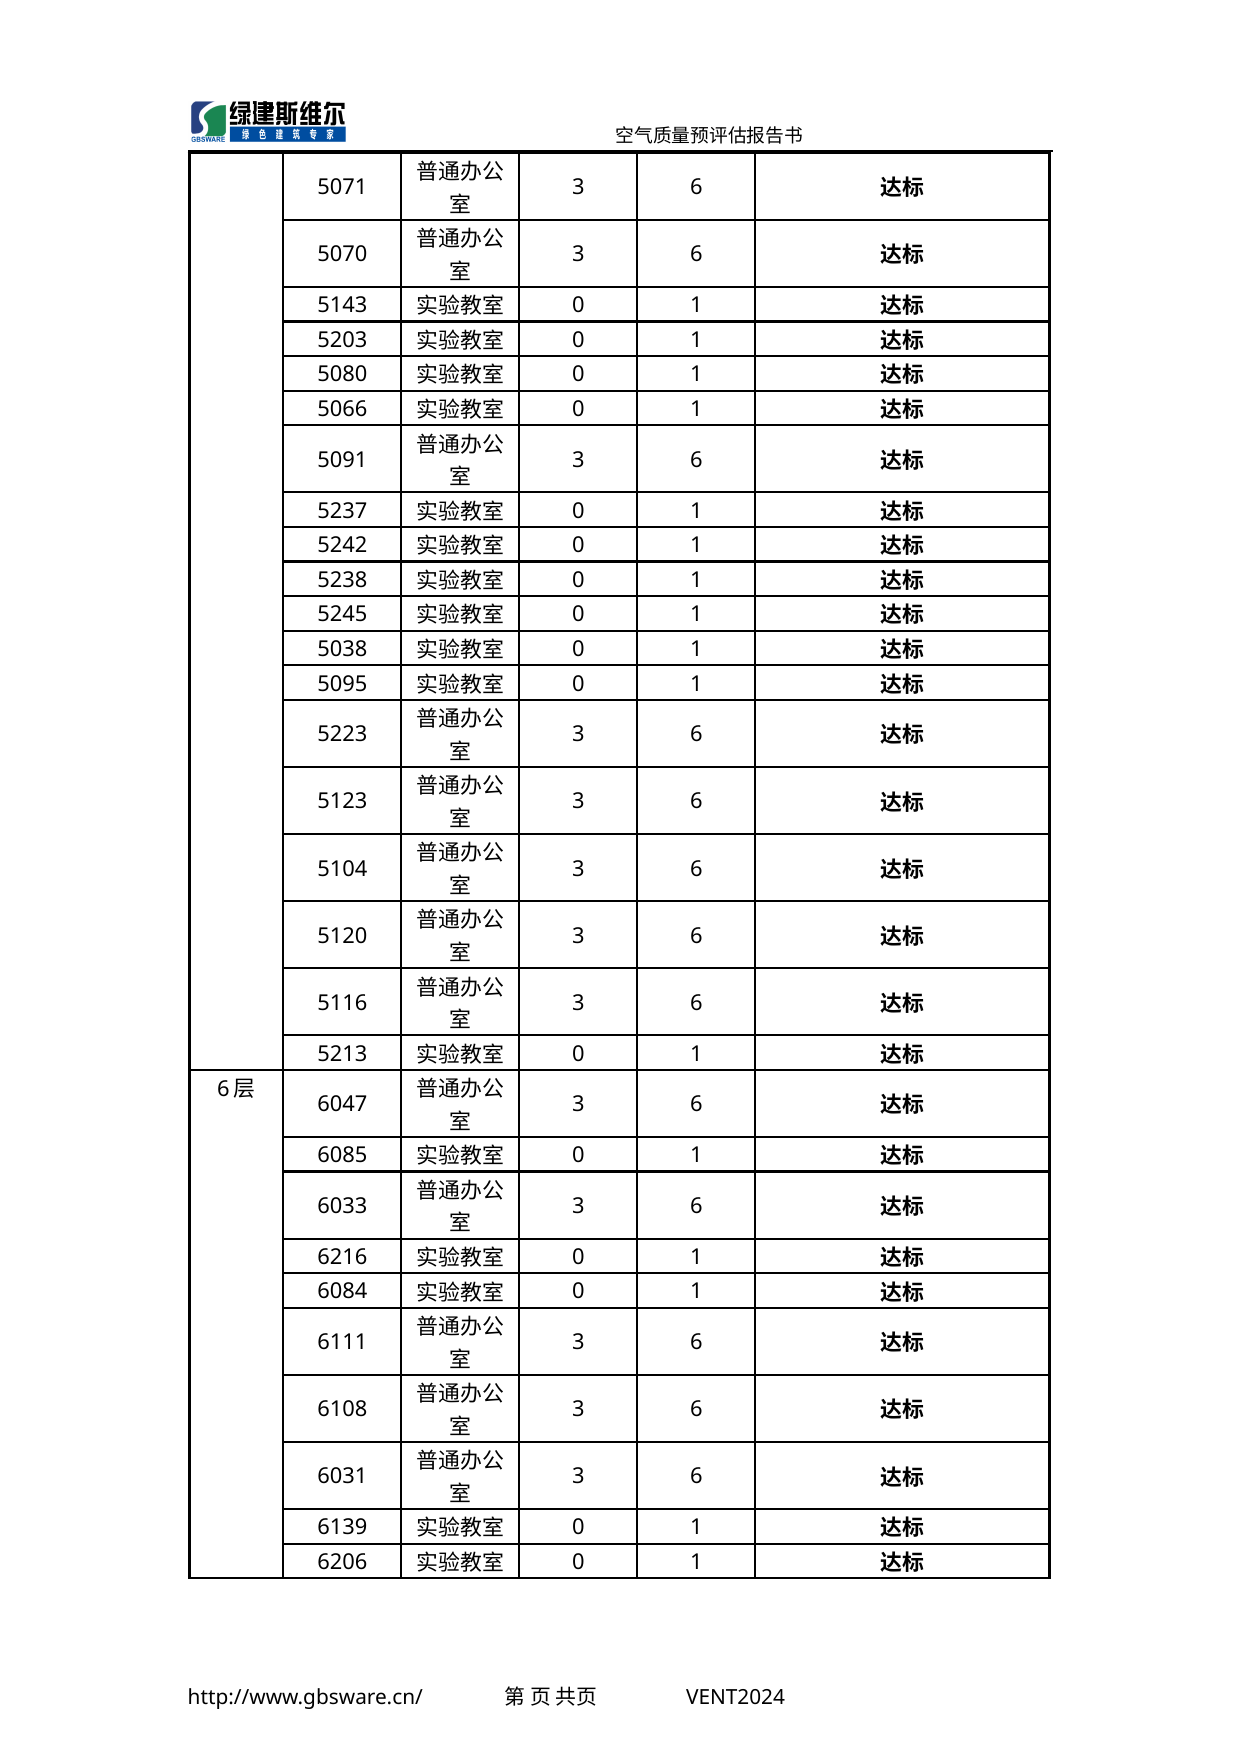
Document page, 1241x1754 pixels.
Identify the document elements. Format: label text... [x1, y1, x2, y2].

table_cell 6 [638, 969, 754, 1034]
table_cell 1 [638, 1510, 754, 1542]
table_cell 6 [638, 1173, 754, 1237]
table_cell 实验教室 [402, 288, 518, 320]
table_cell 0 [520, 563, 636, 595]
table_cell 实验教室 [402, 632, 518, 664]
table_cell 6层 [191, 1071, 282, 1577]
table_cell 达标 [756, 1173, 1048, 1237]
table_cell 5143 [284, 288, 400, 320]
table_cell 5080 [284, 357, 400, 389]
table_cell 6 [638, 835, 754, 900]
table_cell 实验教室 [402, 1138, 518, 1170]
table_cell 3 [520, 221, 636, 286]
table_cell 0 [520, 493, 636, 526]
table_cell 5203 [284, 323, 400, 355]
table_cell 0 [520, 1138, 636, 1170]
table_cell 1 [638, 392, 754, 424]
table_cell 0 [520, 323, 636, 355]
table_cell 实验教室 [402, 1240, 518, 1272]
table_cell 达标 [756, 666, 1048, 699]
table_cell 0 [520, 597, 636, 629]
table_cell 0 [520, 288, 636, 320]
table_cell 普通办公室 [402, 1376, 518, 1441]
table_cell 5104 [284, 835, 400, 900]
table_cell 0 [520, 666, 636, 699]
table_cell 1 [638, 288, 754, 320]
table_cell 5070 [284, 221, 400, 286]
table_cell 达标 [756, 1510, 1048, 1542]
table_cell 达标 [756, 969, 1048, 1034]
table_cell 6047 [284, 1071, 400, 1136]
table_cell 6 [638, 1376, 754, 1441]
table_cell 达标 [756, 701, 1048, 766]
table_cell 实验教室 [402, 666, 518, 699]
table_cell 达标 [756, 1138, 1048, 1170]
table_cell 6 [638, 1443, 754, 1508]
table_cell 达标 [756, 1071, 1048, 1136]
table_cell 达标 [756, 426, 1048, 491]
table_cell 1 [638, 1274, 754, 1307]
table_cell 3 [520, 969, 636, 1034]
table_cell 达标 [756, 1376, 1048, 1441]
table_cell 6108 [284, 1376, 400, 1441]
table_cell 3 [520, 902, 636, 967]
picture [187, 101, 347, 143]
table_cell 普通办公室 [402, 902, 518, 967]
table_cell 6 [638, 1071, 754, 1136]
table_cell 实验教室 [402, 528, 518, 560]
table_cell 普通办公室 [402, 969, 518, 1034]
table_cell 3 [520, 1071, 636, 1136]
table_cell 6 [638, 902, 754, 967]
table_cell 5237 [284, 493, 400, 526]
table_cell 6084 [284, 1274, 400, 1307]
table_cell 0 [520, 1036, 636, 1069]
table_cell 0 [520, 528, 636, 560]
table_cell 普通办公室 [402, 1071, 518, 1136]
table_cell 达标 [756, 632, 1048, 664]
table_cell 3 [520, 1443, 636, 1508]
table_cell 实验教室 [402, 493, 518, 526]
table_cell 普通办公室 [402, 426, 518, 491]
table_cell 1 [638, 563, 754, 595]
table_cell 1 [638, 597, 754, 629]
table_cell 达标 [756, 357, 1048, 389]
table_cell 普通办公室 [402, 1309, 518, 1374]
table_cell 5123 [284, 768, 400, 833]
table_cell 达标 [756, 1274, 1048, 1307]
table_cell 1 [638, 493, 754, 526]
table_cell 3 [520, 835, 636, 900]
table_cell 5038 [284, 632, 400, 664]
table_cell 5120 [284, 902, 400, 967]
table_cell 5223 [284, 701, 400, 766]
table_cell 6 [638, 1309, 754, 1374]
table_cell 达标 [756, 597, 1048, 629]
table_cell 3 [520, 768, 636, 833]
table_cell 达标 [756, 392, 1048, 424]
table_cell 达标 [756, 835, 1048, 900]
table_cell 0 [520, 357, 636, 389]
table_cell 1 [638, 666, 754, 699]
table_cell 6111 [284, 1309, 400, 1374]
table_cell 6085 [284, 1138, 400, 1170]
table_cell 实验教室 [402, 597, 518, 629]
table_cell 6 [638, 701, 754, 766]
table_cell 达标 [756, 1545, 1048, 1577]
table_cell 普通办公室 [402, 1173, 518, 1237]
table_cell 5071 [284, 154, 400, 219]
table_cell 3 [520, 1376, 636, 1441]
table_cell 6 [638, 221, 754, 286]
table_cell 实验教室 [402, 392, 518, 424]
table_cell 达标 [756, 493, 1048, 526]
table_cell 普通办公室 [402, 1443, 518, 1508]
table_cell 6 [638, 154, 754, 219]
table_cell 普通办公室 [402, 221, 518, 286]
table_cell 普通办公室 [402, 835, 518, 900]
table_cell 5242 [284, 528, 400, 560]
table_cell 普通办公室 [402, 154, 518, 219]
table_cell 5238 [284, 563, 400, 595]
table_cell 1 [638, 1240, 754, 1272]
table_cell 实验教室 [402, 1274, 518, 1307]
table_cell 1 [638, 632, 754, 664]
table_cell 3 [520, 154, 636, 219]
table_cell 实验教室 [402, 323, 518, 355]
table_cell 达标 [756, 1036, 1048, 1069]
table_cell 达标 [756, 902, 1048, 967]
table_cell 0 [520, 1510, 636, 1542]
table_cell 5095 [284, 666, 400, 699]
table_cell 1 [638, 1138, 754, 1170]
table_cell 3 [520, 426, 636, 491]
table_cell 5116 [284, 969, 400, 1034]
table_cell 达标 [756, 528, 1048, 560]
table_cell 达标 [756, 563, 1048, 595]
table_cell 达标 [756, 154, 1048, 219]
table_cell 达标 [756, 1443, 1048, 1508]
table_cell 1 [638, 357, 754, 389]
table_cell 实验教室 [402, 1510, 518, 1542]
table_cell 3 [520, 701, 636, 766]
table_cell 5091 [284, 426, 400, 491]
table_cell 实验教室 [402, 1545, 518, 1577]
table_cell 6031 [284, 1443, 400, 1508]
table_cell 1 [638, 528, 754, 560]
table_cell 实验教室 [402, 563, 518, 595]
table_cell 6 [638, 768, 754, 833]
table_cell 5245 [284, 597, 400, 629]
table_cell 达标 [756, 221, 1048, 286]
table_cell 普通办公室 [402, 768, 518, 833]
table_cell 实验教室 [402, 1036, 518, 1069]
table_cell 0 [520, 632, 636, 664]
table_cell 达标 [756, 768, 1048, 833]
table_cell 6139 [284, 1510, 400, 1542]
table_cell 0 [520, 392, 636, 424]
table_cell 6 [638, 426, 754, 491]
table_cell 普通办公室 [402, 701, 518, 766]
table_cell 实验教室 [402, 357, 518, 389]
table_cell 达标 [756, 1240, 1048, 1272]
table_cell 1 [638, 1036, 754, 1069]
table_cell 5213 [284, 1036, 400, 1069]
table_cell 1 [638, 1545, 754, 1577]
table_cell 0 [520, 1545, 636, 1577]
table_cell 3 [520, 1309, 636, 1374]
table_cell 6216 [284, 1240, 400, 1272]
table_cell 1 [638, 323, 754, 355]
table_cell 0 [520, 1274, 636, 1307]
table_cell 6033 [284, 1173, 400, 1237]
table_cell 达标 [756, 323, 1048, 355]
table_cell 3 [520, 1173, 636, 1237]
table_cell 达标 [756, 1309, 1048, 1374]
table_cell 0 [520, 1240, 636, 1272]
table_cell 6206 [284, 1545, 400, 1577]
table_cell 5066 [284, 392, 400, 424]
table_cell 达标 [756, 288, 1048, 320]
